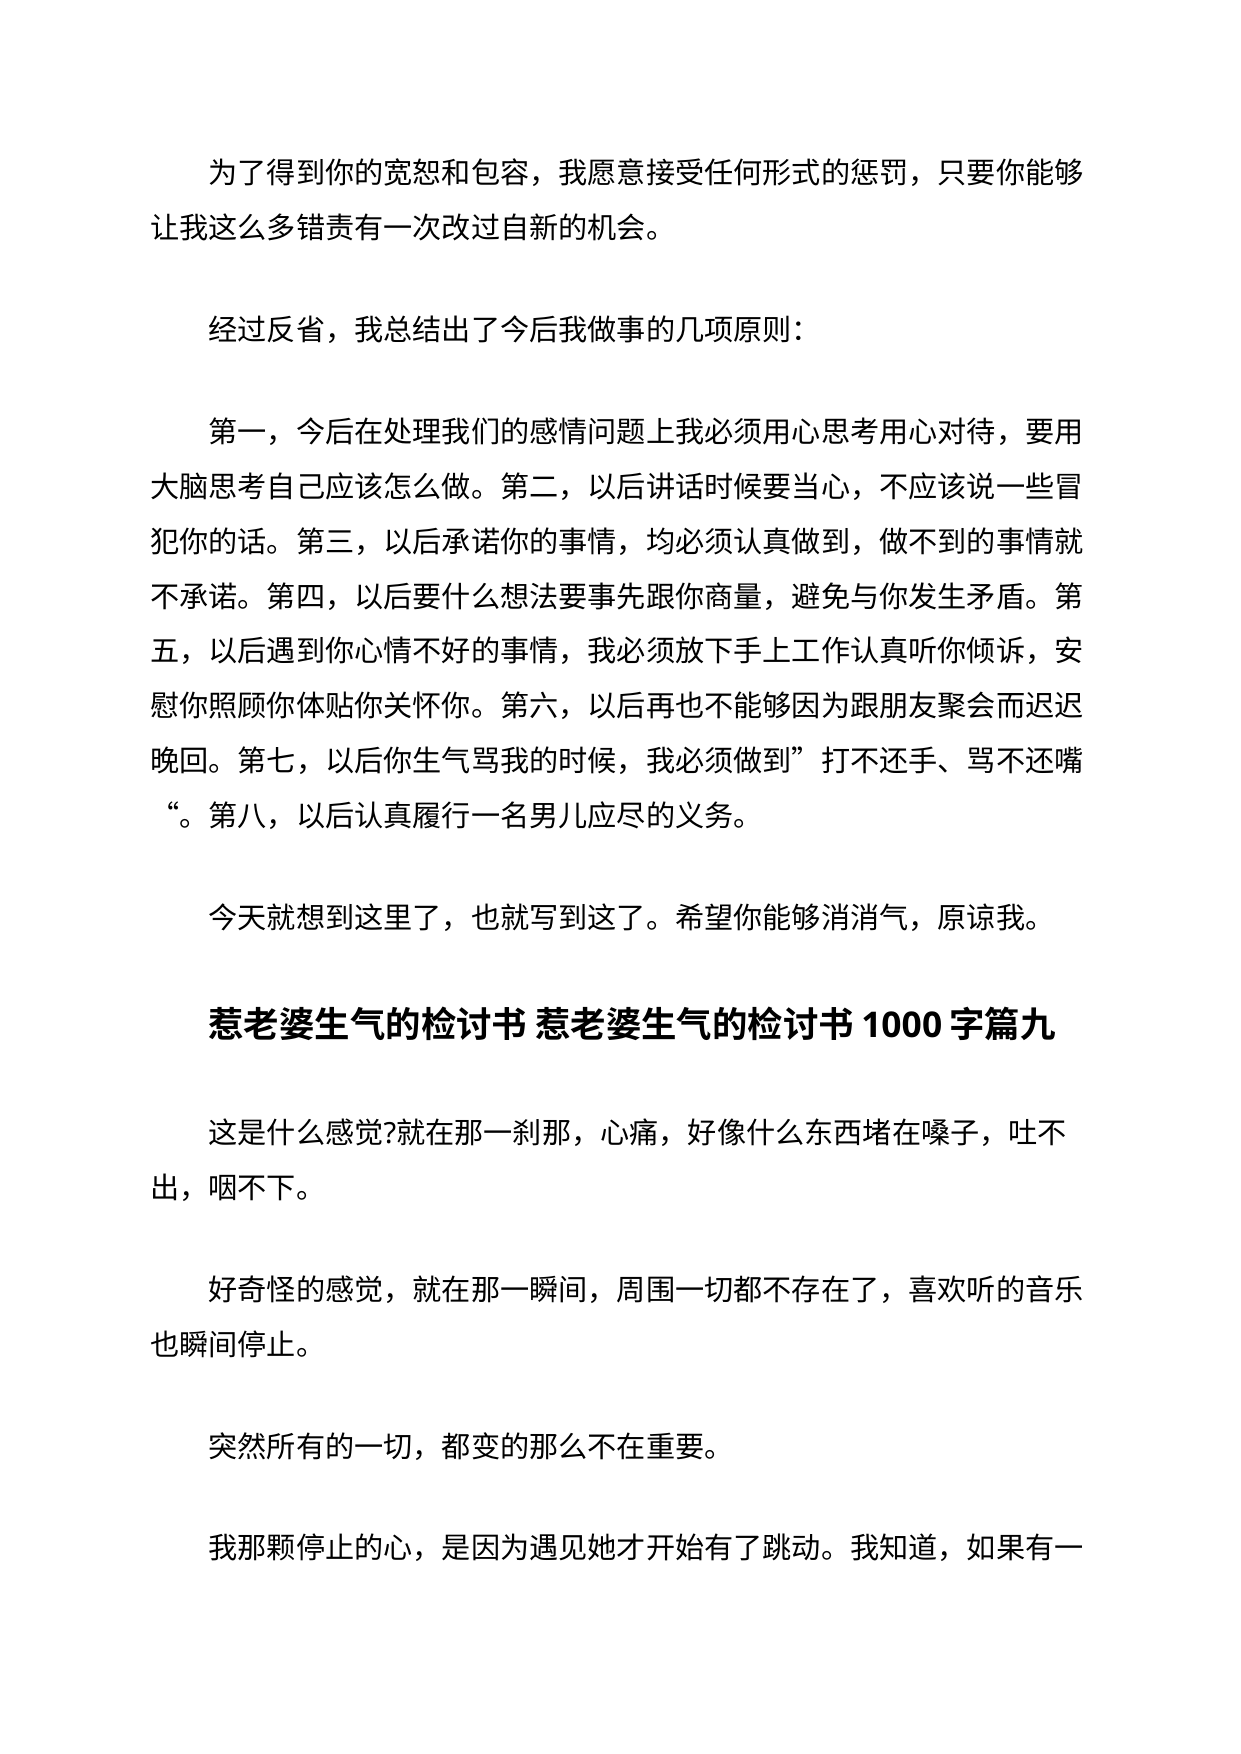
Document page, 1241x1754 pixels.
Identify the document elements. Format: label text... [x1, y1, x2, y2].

text 为了得到你的宽恕和包容，我愿意接受任何形式的惩罚，只要你能够让我这么多错责有一次改过自新的机会。 [150, 150, 1090, 247]
text 惹老婆生气的检讨书 惹老婆生气的检讨书1000字篇九 [150, 996, 1090, 1048]
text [150, 1525, 1090, 1567]
text 第一，今后在处理我们的感情问题上我必须用心思考用心对待，要用大脑思考自己应该怎么做。第二，以后讲话时候要当心，不应该说一些冒犯你的话。第三，以后承诺你的事情，均必须认真做到，做不到的事情就不承诺。第四，以后要什么想法要事先跟你商量，避免与你发生矛盾。第五，以后遇到你心情不好的事情，我必须放下手上工作认真听你倾诉，安慰你照顾你体贴你关怀你。第六，以后再也不能够因为跟朋友聚会而迟迟晚回。第七，以后你生气骂我的时候，我必须做到”打不还手、骂不还嘴“。第八，以后认真履行一名男儿应尽的义务。 [150, 408, 1090, 835]
text 这是什么感觉?就在那一刹那，心痛，好像什么东西堵在嗓子，吐不出，咽不下。 [150, 1110, 1090, 1207]
text 经过反省，我总结出了今后我做事的几项原则： [150, 307, 1090, 349]
text 突然所有的一切，都变的那么不在重要。 [150, 1423, 1090, 1466]
text 今天就想到这里了，也就写到这了。希望你能够消消气，原谅我。 [150, 894, 1090, 937]
text 好奇怪的感觉，就在那一瞬间，周围一切都不存在了，喜欢听的音乐也瞬间停止。 [150, 1267, 1090, 1364]
